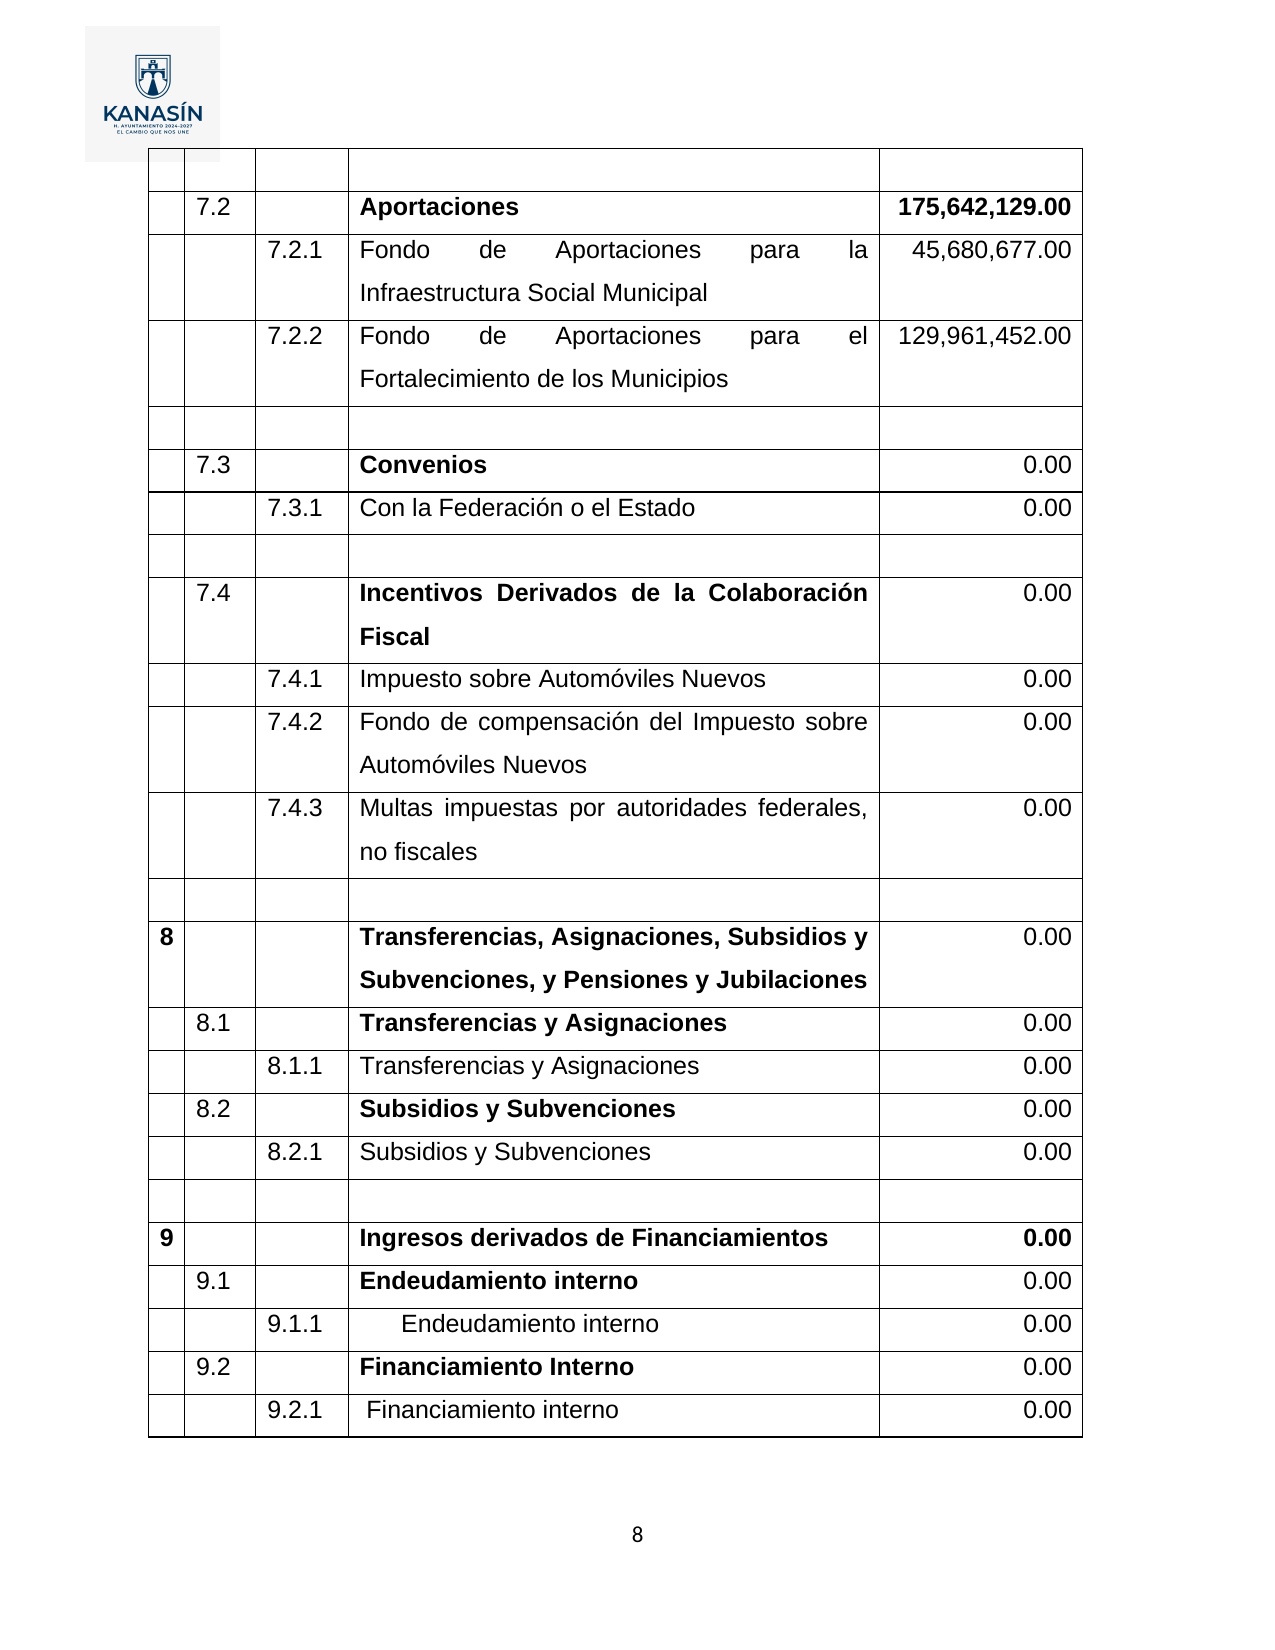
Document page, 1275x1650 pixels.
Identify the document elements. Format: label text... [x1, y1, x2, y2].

table_cell 8.1.1 [256, 1051, 348, 1093]
table_cell [256, 192, 348, 233]
table_cell 129,961,452.00 [880, 321, 1082, 406]
table_cell [185, 922, 255, 1007]
table_cell 0.00 [880, 922, 1082, 1007]
table_cell 8 [149, 922, 184, 1007]
table_cell [185, 493, 255, 534]
table_cell Fondo de compensación del Impuesto sobre Automóviles Nuevos [349, 707, 879, 792]
table_cell Incentivos Derivados de la Colaboración Fiscal [349, 578, 879, 663]
table_cell [256, 450, 348, 491]
table_cell 8.2.1 [256, 1137, 348, 1179]
table_cell Fondo de Aportaciones para la Infraestructura Social Municipal [349, 235, 879, 319]
table_cell [256, 1223, 348, 1265]
table_cell 8.2 [185, 1094, 255, 1136]
table_cell [256, 1352, 348, 1393]
table_cell 7.2.1 [256, 235, 348, 319]
table_cell [149, 450, 184, 491]
table_cell [185, 1395, 255, 1436]
table_cell 45,680,677.00 [880, 235, 1082, 319]
table_cell [185, 793, 255, 878]
table_cell Financiamiento Interno [349, 1352, 879, 1393]
table_cell [149, 149, 184, 191]
table_cell [256, 407, 348, 448]
table_cell [185, 407, 255, 448]
table_cell Convenios [349, 450, 879, 491]
table_cell [256, 879, 348, 921]
table_cell 0.00 [880, 1395, 1082, 1436]
table_cell 0.00 [880, 493, 1082, 534]
table_cell [256, 1008, 348, 1050]
table_cell [149, 1094, 184, 1136]
table_cell [185, 1309, 255, 1351]
table_cell [149, 192, 184, 233]
table_cell 7.2.2 [256, 321, 348, 406]
table_cell [185, 535, 255, 577]
table_cell 7.4 [185, 578, 255, 663]
table_cell [149, 578, 184, 663]
table_cell 0.00 [880, 1223, 1082, 1265]
table_cell [880, 879, 1082, 921]
table_cell Transferencias y Asignaciones [349, 1051, 879, 1093]
table_cell [880, 535, 1082, 577]
table_cell [149, 493, 184, 534]
table_cell Subsidios y Subvenciones [349, 1094, 879, 1136]
table_cell Endeudamiento interno [349, 1266, 879, 1308]
table_cell [149, 235, 184, 319]
table_cell [349, 149, 879, 191]
table_cell [256, 1266, 348, 1308]
table_cell [149, 321, 184, 406]
table_cell 0.00 [880, 1266, 1082, 1308]
table_cell [149, 1309, 184, 1351]
table_cell Impuesto sobre Automóviles Nuevos [349, 664, 879, 706]
table_cell Fondo de Aportaciones para el Fortalecimiento de los Municipios [349, 321, 879, 406]
table_cell Transferencias, Asignaciones, Subsidios y Subvenciones, y Pensiones y Jubilaciones [349, 922, 879, 1007]
table_cell 0.00 [880, 1094, 1082, 1136]
table_cell [185, 1180, 255, 1222]
table_cell [256, 1180, 348, 1222]
table_cell [149, 1266, 184, 1308]
table_cell 9.1 [185, 1266, 255, 1308]
table_cell [149, 793, 184, 878]
table_cell [349, 1180, 879, 1222]
table_cell 9 [149, 1223, 184, 1265]
table_cell Subsidios y Subvenciones [349, 1137, 879, 1179]
table_cell [149, 1008, 184, 1050]
table_cell [149, 664, 184, 706]
table_cell [149, 535, 184, 577]
table_cell [349, 535, 879, 577]
table_cell Transferencias y Asignaciones [349, 1008, 879, 1050]
table_cell Financiamiento interno [349, 1395, 879, 1436]
table_cell Con la Federación o el Estado [349, 493, 879, 534]
table_cell [185, 321, 255, 406]
table_cell [349, 407, 879, 448]
table_cell Ingresos derivados de Financiamientos [349, 1223, 879, 1265]
table_cell [349, 879, 879, 921]
table_cell [149, 407, 184, 448]
table_cell [185, 1137, 255, 1179]
table_cell [256, 922, 348, 1007]
table_cell 7.4.2 [256, 707, 348, 792]
table_cell 0.00 [880, 1352, 1082, 1393]
table_cell 0.00 [880, 1309, 1082, 1351]
table_cell 0.00 [880, 578, 1082, 663]
table_cell [185, 1223, 255, 1265]
table_cell Multas impuestas por autoridades federales, no fiscales [349, 793, 879, 878]
table_cell [880, 149, 1082, 191]
table_cell 9.2 [185, 1352, 255, 1393]
table_cell 7.2 [185, 192, 255, 233]
picture [85, 26, 221, 162]
table_cell [149, 1051, 184, 1093]
table_cell 8.1 [185, 1008, 255, 1050]
table_cell Aportaciones [349, 192, 879, 233]
table_cell [149, 1352, 184, 1393]
table_cell 0.00 [880, 450, 1082, 491]
table_cell 0.00 [880, 1137, 1082, 1179]
table_cell [149, 1180, 184, 1222]
table_cell [256, 149, 348, 191]
table_cell 7.3 [185, 450, 255, 491]
table_cell 0.00 [880, 1051, 1082, 1093]
table_cell [149, 879, 184, 921]
table_cell [256, 578, 348, 663]
table_cell 0.00 [880, 793, 1082, 878]
table_cell 7.4.3 [256, 793, 348, 878]
table_cell 9.1.1 [256, 1309, 348, 1351]
table_cell 175,642,129.00 [880, 192, 1082, 233]
table_cell 7.3.1 [256, 493, 348, 534]
table_cell [256, 1094, 348, 1136]
table_cell [185, 235, 255, 319]
table_cell 7.4.1 [256, 664, 348, 706]
table_cell [185, 1051, 255, 1093]
table_cell [256, 535, 348, 577]
table_cell [149, 1395, 184, 1436]
table_cell 0.00 [880, 1008, 1082, 1050]
table_cell 0.00 [880, 707, 1082, 792]
table_cell [185, 149, 255, 191]
table_cell [185, 879, 255, 921]
table_cell [185, 664, 255, 706]
table_cell 9.2.1 [256, 1395, 348, 1436]
table_cell 0.00 [880, 664, 1082, 706]
table_cell [185, 707, 255, 792]
table_cell [880, 407, 1082, 448]
table_cell [880, 1180, 1082, 1222]
table_cell [149, 1137, 184, 1179]
table_cell [149, 707, 184, 792]
table_cell Endeudamiento interno [349, 1309, 879, 1351]
